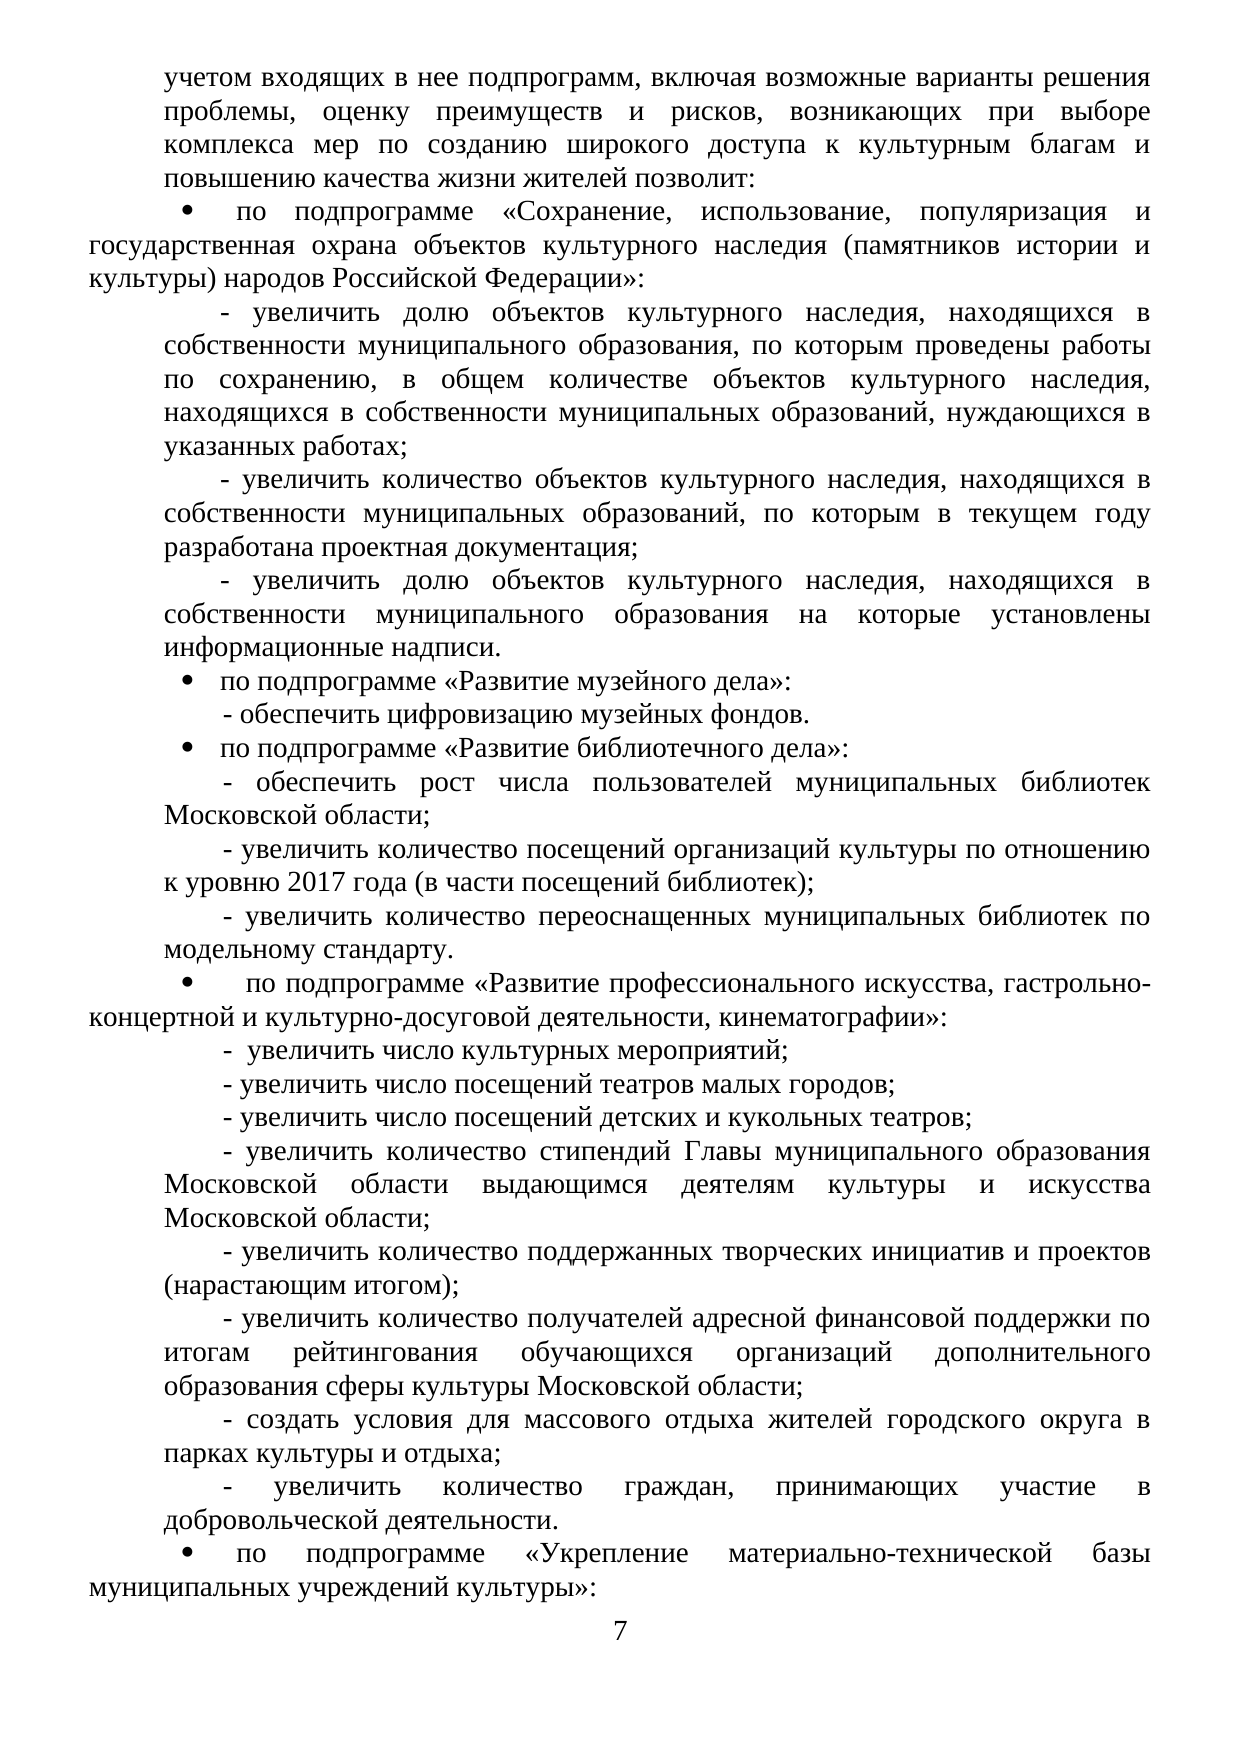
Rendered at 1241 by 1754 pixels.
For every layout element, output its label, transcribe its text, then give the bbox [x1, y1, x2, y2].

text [164, 59, 1152, 193]
text - увеличить долю объектов культурного наследия, находящихся в собственности муниципального образования, по которым проведены работы по сохранению, в общем количестве объектов культурного наследия, находящихся в собственности муниципальных образований, нуждающихся в указанных работах; [164, 294, 1152, 462]
list по подпрограмме «Укрепление материально-технической базы муниципальных учреждений культуры»: [89, 1535, 1152, 1602]
text - обеспечить рост числа пользователей муниципальных библиотек Московской области; [164, 764, 1152, 831]
text - увеличить количество получателей адресной финансовой поддержки по итогам рейтингования обучающихся организаций дополнительного образования сферы культуры Московской области; [164, 1301, 1152, 1401]
list по подпрограмме «Развитие музейного дела»: [182, 663, 1152, 697]
text - увеличить долю объектов культурного наследия, находящихся в собственности муниципального образования на которые установлены информационные надписи. [164, 562, 1152, 663]
text - увеличить количество поддержанных творческих инициатив и проектов (нарастающим итогом); [164, 1233, 1152, 1301]
text - увеличить количество объектов культурного наследия, находящихся в собственности муниципальных образований, по которым в текущем году разработана проектная документация; [164, 462, 1152, 562]
text - увеличить количество стипендий Главы муниципального образования Московской области выдающимся деятелям культуры и искусства Московской области; [164, 1133, 1152, 1233]
text - увеличить количество граждан, принимающих участие в добровольческой деятельности. [164, 1468, 1152, 1535]
text - увеличить количество посещений организаций культуры по отношению к уровню 2017 года (в части посещений библиотек); [164, 831, 1152, 898]
text - обеспечить цифровизацию музейных фондов. [164, 697, 1152, 730]
list по подпрограмме «Развитие профессионального искусства, гастрольно-концертной и культурно-досуговой деятельности, кинематографии»: [89, 965, 1152, 1032]
text - увеличить количество переоснащенных муниципальных библиотек по модельному стандарту. [164, 898, 1152, 965]
text - увеличить число посещений детских и кукольных театров; [164, 1099, 1152, 1133]
text - увеличить число культурных мероприятий; [164, 1032, 1152, 1066]
list по подпрограмме «Развитие библиотечного дела»: [182, 730, 1152, 764]
text - создать условия для массового отдыха жителей городского округа в парках культуры и отдыха; [164, 1401, 1152, 1468]
list по подпрограмме «Сохранение, использование, популяризация и государственная охрана объектов культурного наследия (памятников истории и культуры) народов Российской Федерации»: [89, 193, 1152, 294]
text - увеличить число посещений театров малых городов; [164, 1066, 1152, 1099]
